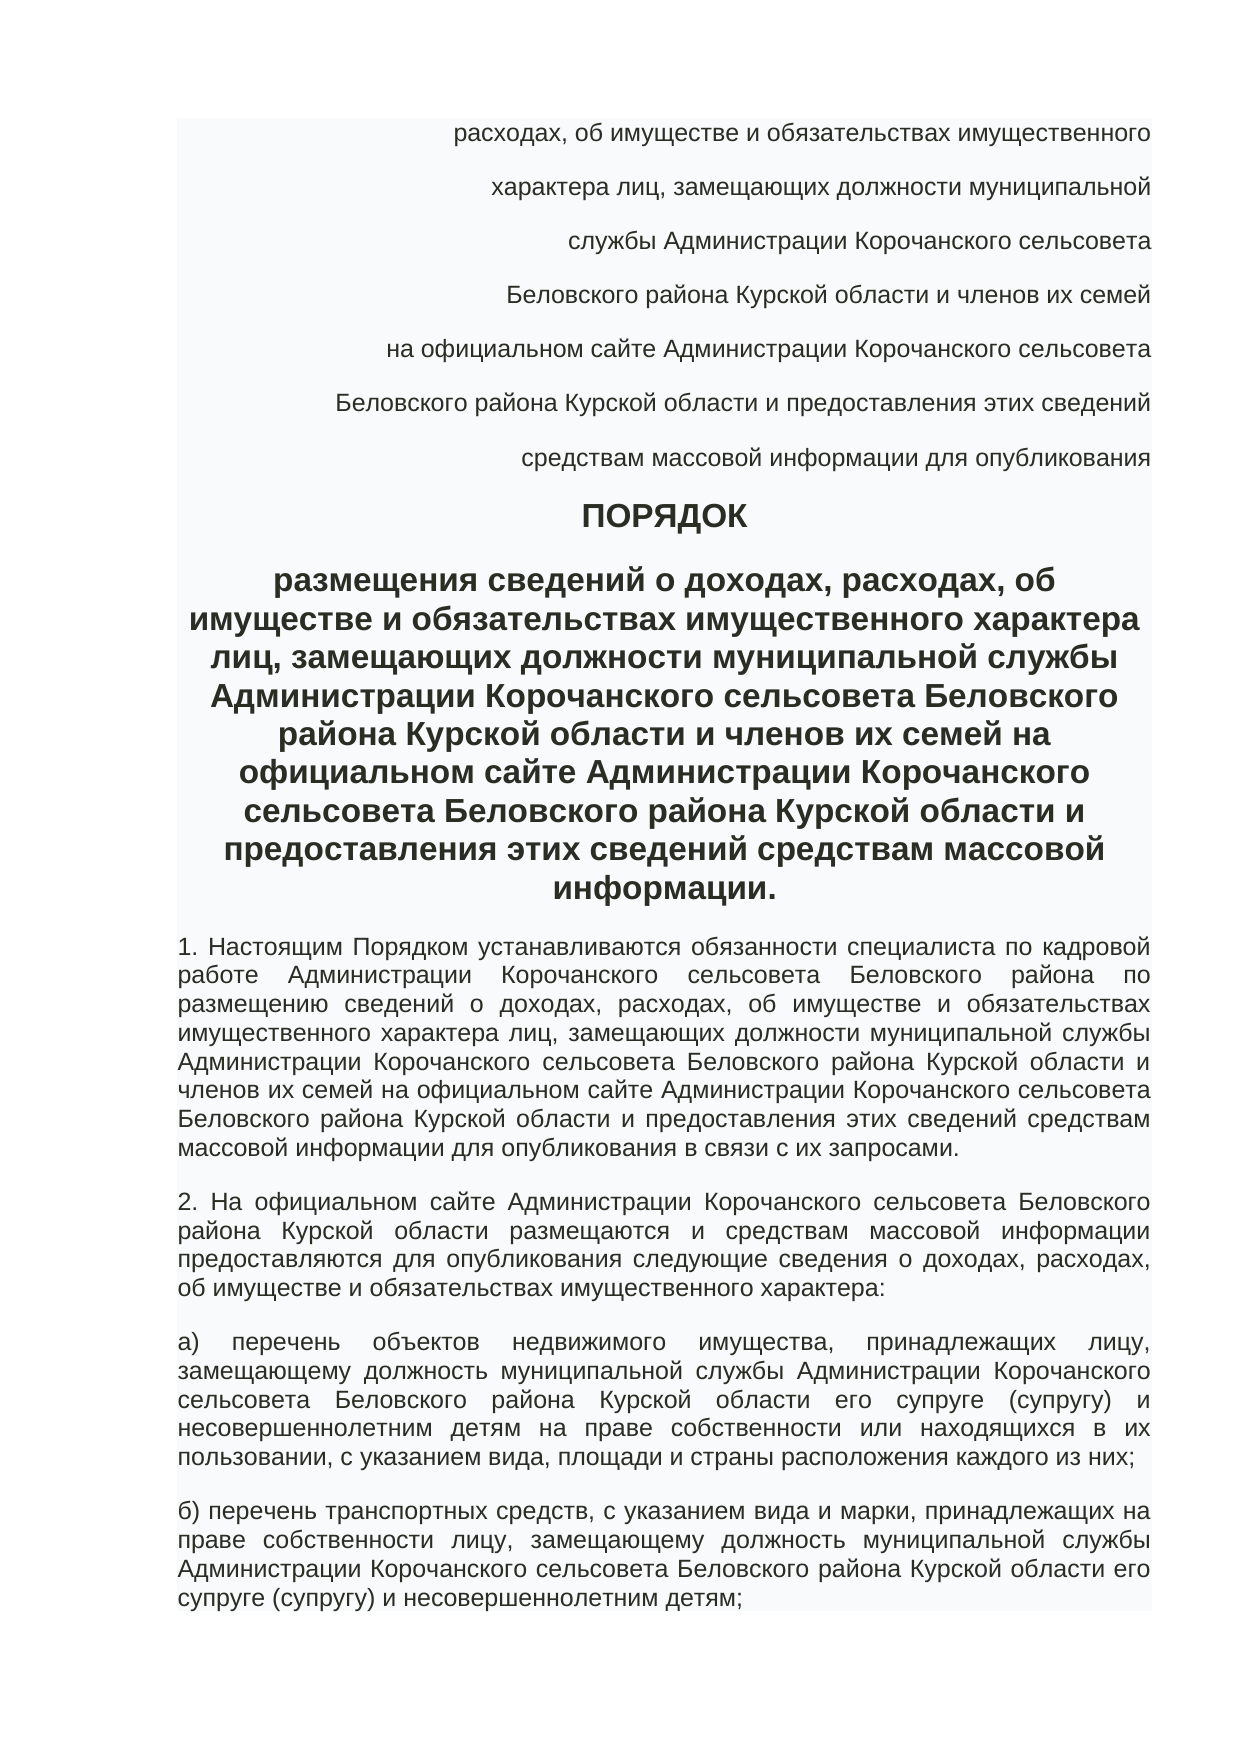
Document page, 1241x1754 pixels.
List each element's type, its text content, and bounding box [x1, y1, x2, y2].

text Беловского района Курской области и предоставления этих сведений [177, 388, 1152, 417]
text размещения сведений о доходах, расходах, об имуществе и обязательствах имущественного характера лиц, замещающих должности муниципальной службы Администрации Корочанского сельсовета Беловского района Курской области и членов их семей на официальном сайте Администрации Корочанского сельсовета Беловского района Курской области и предоставления этих сведений средствам массовой информации. [177, 560, 1152, 906]
text 1. Настоящим Порядком устанавливаются обязанности специалиста по кадровой работе Администрации Корочанского сельсовета Беловского района по размещению сведений о доходах, расходах, об имуществе и обязательствах имущественного характера лиц, замещающих должности муниципальной службы Администрации Корочанского сельсовета Беловского района Курской области и членов их семей на официальном сайте Администрации Корочанского сельсовета Беловского района Курской области и предоставления этих сведений средствам массовой информации для опубликования в связи с их запросами. [177, 932, 1152, 1162]
text службы Администрации Корочанского сельсовета [177, 226, 1152, 255]
text Беловского района Курской области и членов их семей [177, 280, 1152, 309]
text средствам массовой информации для опубликования [177, 442, 1152, 471]
text ПОРЯДОК [177, 497, 1152, 535]
text 2. На официальном сайте Администрации Корочанского сельсовета Беловского района Курской области размещаются и средствам массовой информации предоставляются для опубликования следующие сведения о доходах, расходах, об имуществе и обязательствах имущественного характера: [177, 1187, 1152, 1302]
text б) перечень транспортных средств, с указанием вида и марки, принадлежащих на праве собственности лицу, замещающему должность муниципальной службы Администрации Корочанского сельсовета Беловского района Курской области его супруге (супругу) и несовершеннолетним детям; [177, 1496, 1152, 1611]
text на официальном сайте Администрации Корочанского сельсовета [177, 334, 1152, 363]
text а) перечень объектов недвижимого имущества, принадлежащих лицу, замещающему должность муниципальной службы Администрации Корочанского сельсовета Беловского района Курской области его супруге (супругу) и несовершеннолетним детям на праве собственности или находящихся в их пользовании, с указанием вида, площади и страны расположения каждого из них; [177, 1327, 1152, 1471]
text характера лиц, замещающих должности муниципальной [177, 172, 1152, 201]
text расходах, об имуществе и обязательствах имущественного [177, 118, 1152, 147]
